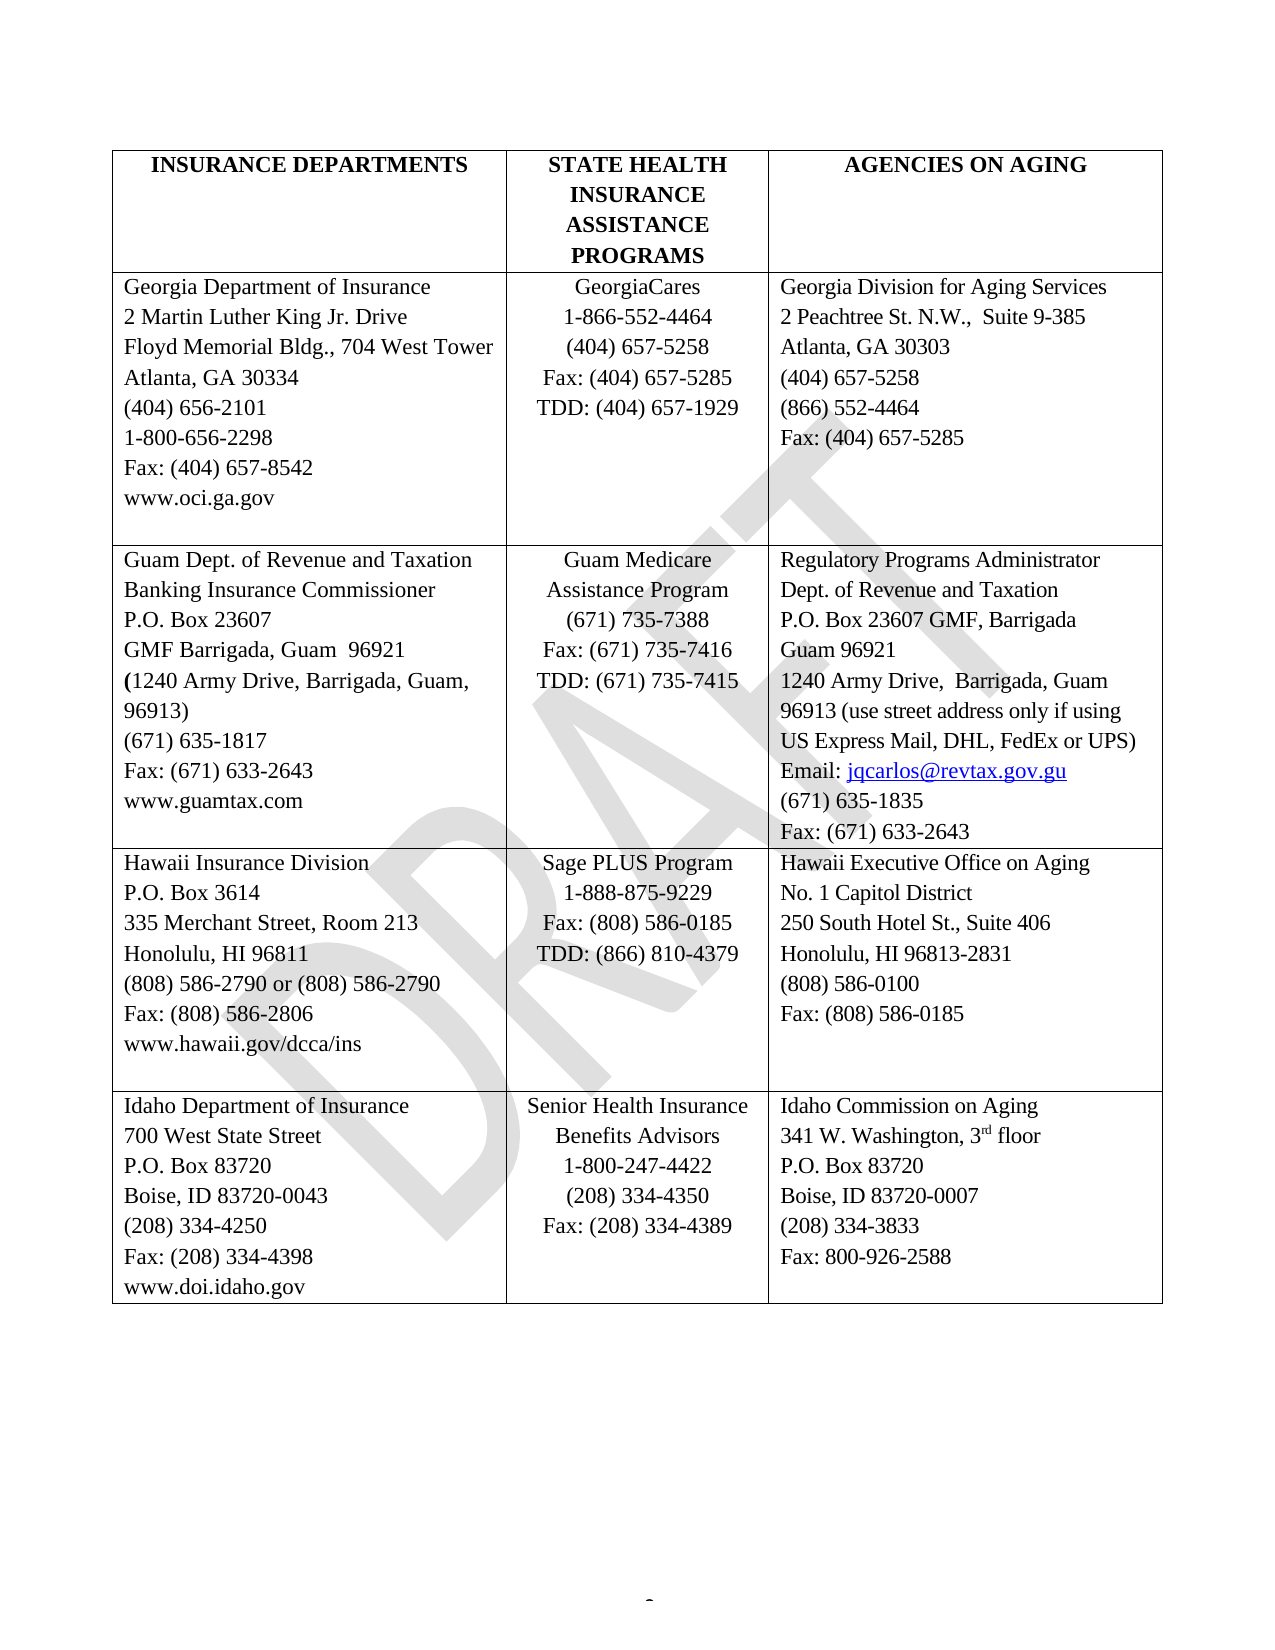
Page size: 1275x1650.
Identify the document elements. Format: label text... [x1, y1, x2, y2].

table_cell Senior Health Insurance Benefits Advisors 1-800-247-4422 (208) 334-4350 Fax: (208) 334-4389 [507, 1092, 768, 1303]
table_header AGENCIES ON AGING [769, 151, 1162, 272]
table_cell Hawaii Insurance Division P.O. Box 3614 335 Merchant Street, Room 213 Honolulu, HI 96811 (808) 586-2790 or (808) 586-2790 Fax: (808) 586-2806 www.hawaii.gov/dcca/ins [113, 849, 506, 1091]
table_cell Guam Medicare Assistance Program (671) 735-7388 Fax: (671) 735-7416 TDD: (671) 735-7415 [507, 546, 768, 848]
table_cell GeorgiaCares 1-866-552-4464 (404) 657-5258 Fax: (404) 657-5285 TDD: (404) 657-1929 [507, 273, 768, 545]
table_cell Idaho Commission on Aging 341 W. Washington, 3rd floor P.O. Box 83720 Boise, ID 83720-0007 (208) 334-3833 Fax: 800-926-2588 [769, 1092, 1162, 1303]
table_cell Regulatory Programs Administrator Dept. of Revenue and Taxation P.O. Box 23607 GMF, Barrigada Guam 96921 1240 Army Drive, Barrigada, Guam 96913 (use street address only if using US Express Mail, DHL, FedEx or UPS) Email: jqcarlos@revtax.gov.gu (671) 635-1835 Fax: (671) 633-2643 [769, 546, 1162, 848]
table_cell Georgia Department of Insurance 2 Martin Luther King Jr. Drive Floyd Memorial Bldg., 704 West Tower Atlanta, GA 30334 (404) 656-2101 1-800-656-2298 Fax: (404) 657-8542 www.oci.ga.gov [113, 273, 506, 545]
table_cell Sage PLUS Program 1-888-875-9229 Fax: (808) 586-0185 TDD: (866) 810-4379 [507, 849, 768, 1091]
table_cell Georgia Division for Aging Services 2 Peachtree St. N.W., Suite 9-385 Atlanta, GA 30303 (404) 657-5258 (866) 552-4464 Fax: (404) 657-5285 [769, 273, 1162, 545]
table_header INSURANCE DEPARTMENTS [113, 151, 506, 272]
table_cell Guam Dept. of Revenue and Taxation Banking Insurance Commissioner P.O. Box 23607 GMF Barrigada, Guam 96921 (1240 Army Drive, Barrigada, Guam, 96913) (671) 635-1817 Fax: (671) 633-2643 www.guamtax.com [113, 546, 506, 848]
table_cell Idaho Department of Insurance 700 West State Street P.O. Box 83720 Boise, ID 83720-0043 (208) 334-4250 Fax: (208) 334-4398 www.doi.idaho.gov [113, 1092, 506, 1303]
table_header STATE HEALTH INSURANCE ASSISTANCE PROGRAMS [507, 151, 768, 272]
table_cell Hawaii Executive Office on Aging No. 1 Capitol District 250 South Hotel St., Suite 406 Honolulu, HI 96813-2831 (808) 586-0100 Fax: (808) 586-0185 [769, 849, 1162, 1091]
